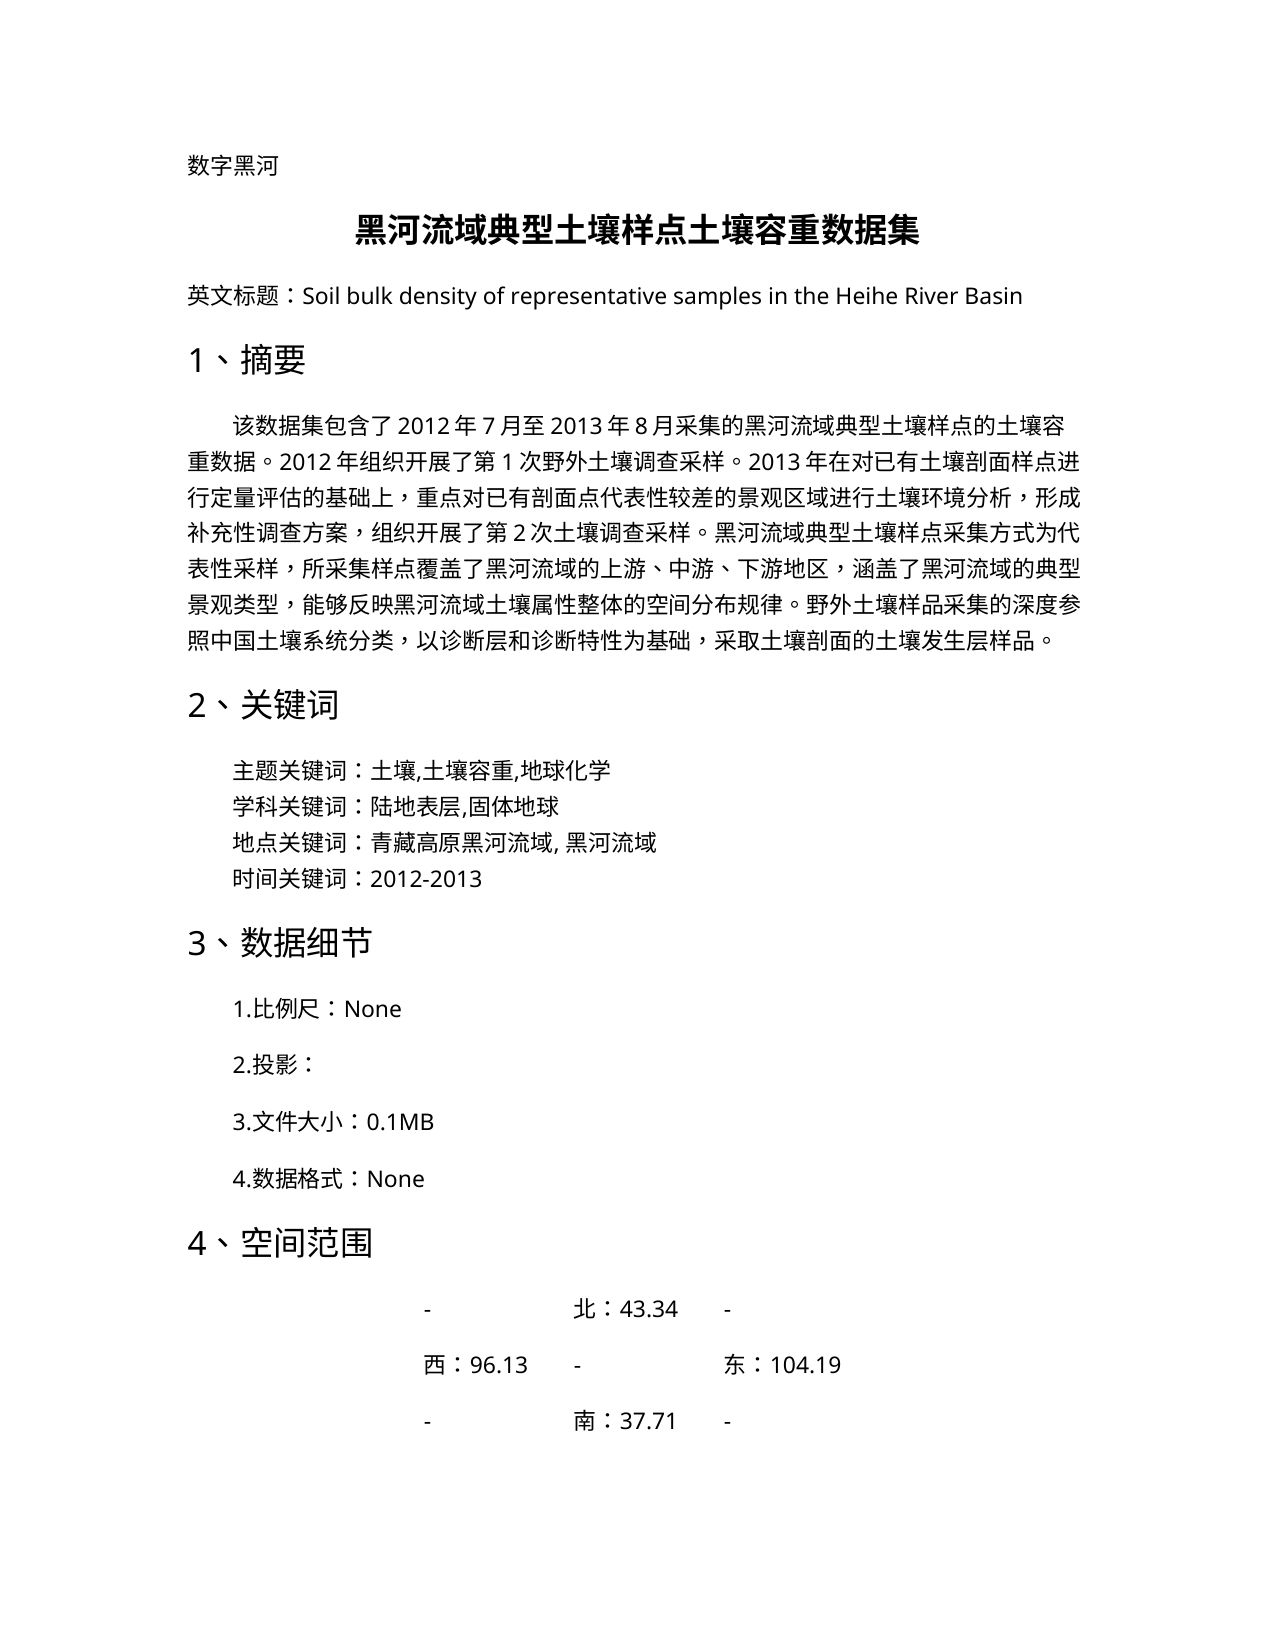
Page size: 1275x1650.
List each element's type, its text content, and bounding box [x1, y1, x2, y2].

table_cell - [413, 1405, 562, 1461]
text 3.文件大小：0.1MB [232, 1106, 1087, 1137]
table_header 北：43.34 [563, 1293, 712, 1349]
text 4、空间范围 [187, 1220, 1087, 1265]
text 1、摘要 [187, 337, 1087, 382]
text 2.投影： [232, 1049, 1087, 1081]
text 2、关键词 [187, 682, 1087, 727]
text 英文标题：Soil bulk density of representative samples in the Heihe River Basin [187, 280, 1087, 311]
table_cell 东：104.19 [713, 1349, 862, 1404]
text 3、数据细节 [187, 919, 1087, 965]
text 黑河流域典型土壤样点土壤容重数据集 [187, 207, 1087, 252]
table_cell 西：96.13 [413, 1349, 562, 1404]
table_header - [713, 1293, 862, 1349]
text 该数据集包含了2012年7月至2013年8月采集的黑河流域典型土壤样点的土壤容重数据。2012年组织开展了第1次野外土壤调查采样。2013年在对已有土壤剖面样点进行定量评估的基础上，重点对已有剖面点代表性较差的景观区域进行土壤环境分析，形成补充性调查方案，组织开展了第2次土壤调查采样。黑河流域典型土壤样点采集方式为代表性采样，所采集样点覆盖了黑河流域的上游、中游、下游地区，涵盖了黑河流域的典型景观类型，能够反映黑河流域土壤属性整体的空间分布规律。野外土壤样品采集的深度参照中国土壤系统分类，以诊断层和诊断特性为基础，采取土壤剖面的土壤发生层样品。 [187, 409, 1087, 656]
text 1.比例尺：None [232, 993, 1087, 1024]
table_cell 南：37.71 [563, 1405, 712, 1461]
table_cell - [713, 1405, 862, 1461]
text 主题关键词：土壤,土壤容重,地球化学 学科关键词：陆地表层,固体地球 地点关键词：青藏高原黑河流域, 黑河流域 时间关键词：2012-2013 [232, 755, 1087, 894]
table_header - [413, 1293, 562, 1349]
table_cell - [563, 1349, 712, 1404]
text 4.数据格式：None [232, 1163, 1087, 1194]
text 数字黑河 [187, 150, 1087, 181]
